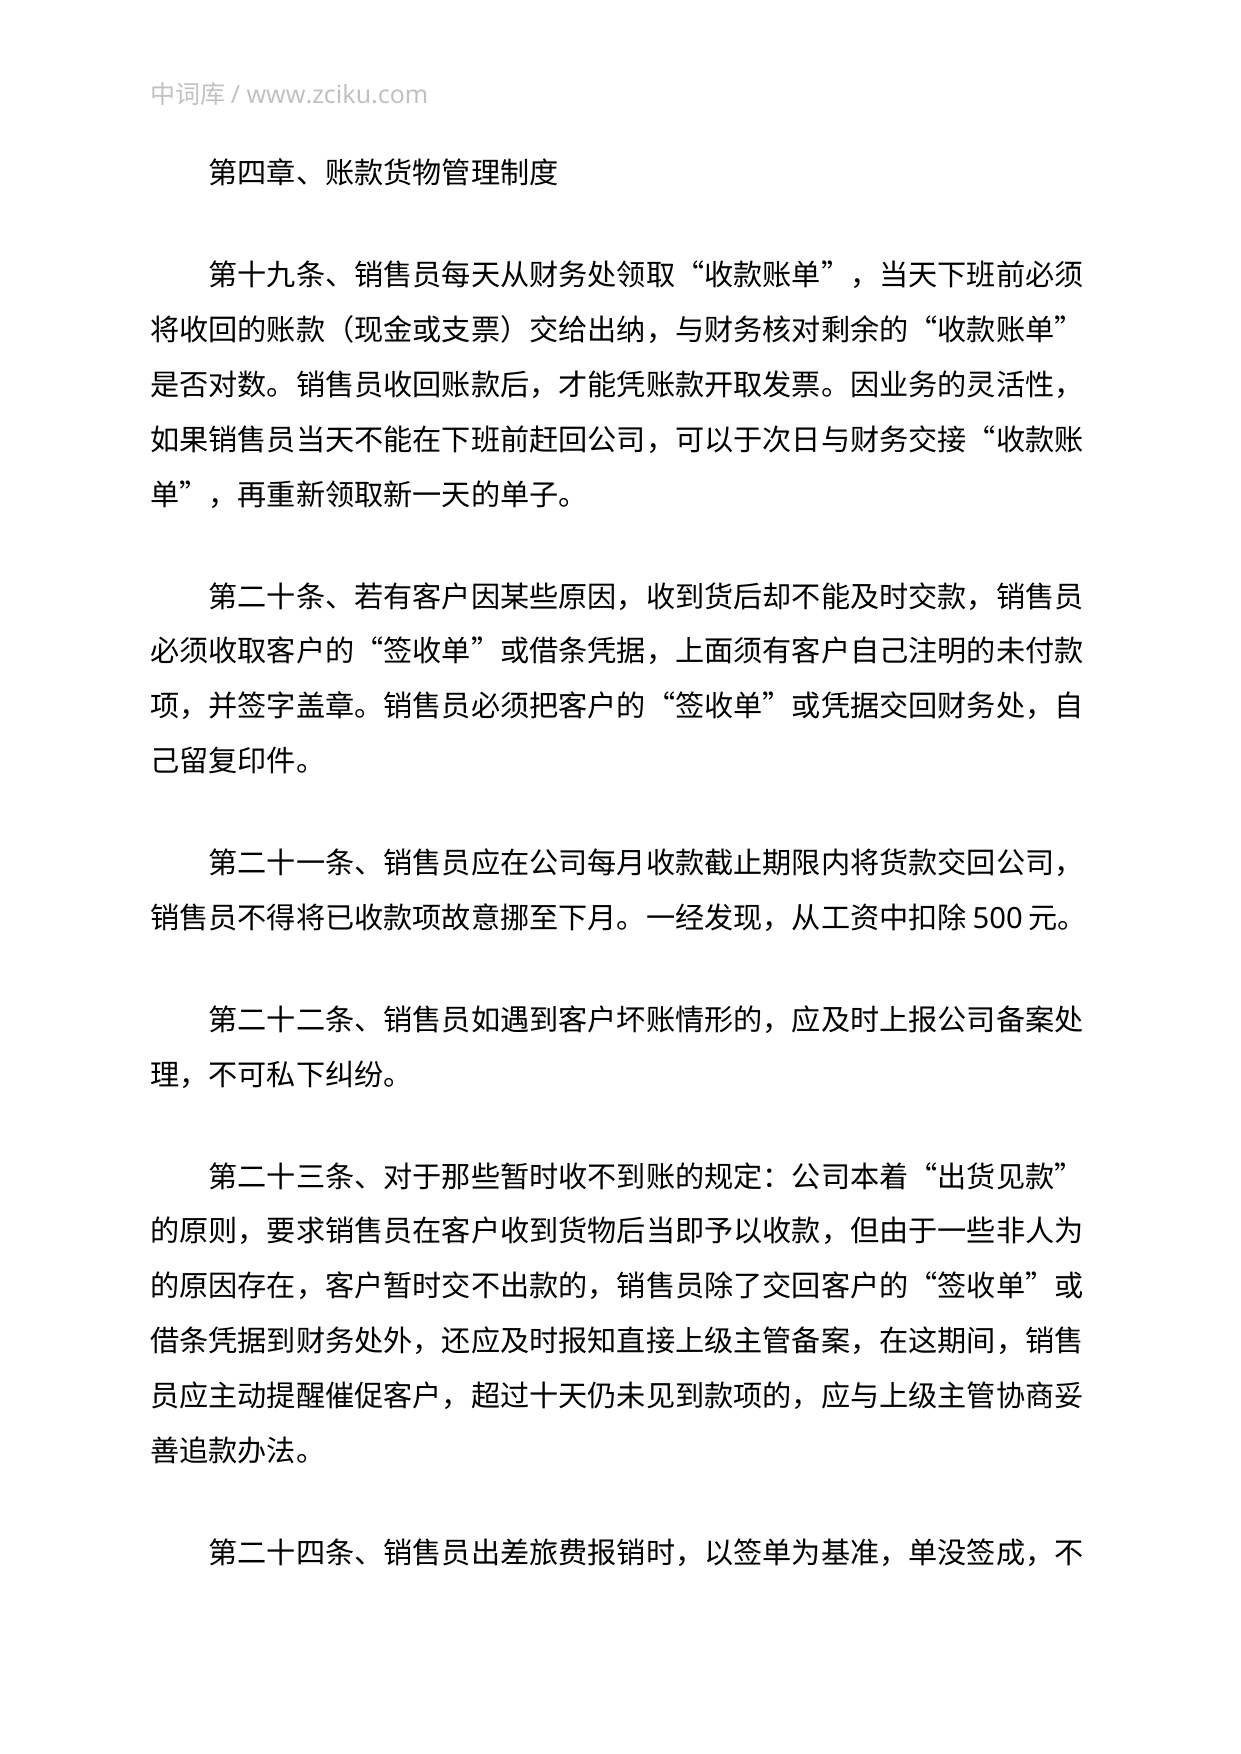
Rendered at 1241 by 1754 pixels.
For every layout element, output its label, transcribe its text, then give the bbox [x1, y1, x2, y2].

text 第四章、账款货物管理制度 [150, 150, 1090, 192]
text 第二十三条、对于那些暂时收不到账的规定：公司本着“出货见款”的原则，要求销售员在客户收到货物后当即予以收款，但由于一些非人为的原因存在，客户暂时交不出款的，销售员除了交回客户的“签收单”或借条凭据到财务处外，还应及时报知直接上级主管备案，在这期间，销售员应主动提醒催促客户，超过十天仍未见到款项的，应与上级主管协商妥善追款办法。 [150, 1153, 1090, 1470]
text 第二十一条、销售员应在公司每月收款截止期限内将货款交回公司，销售员不得将已收款项故意挪至下月。一经发现，从工资中扣除500元。 [150, 839, 1090, 937]
text 第二十条、若有客户因某些原因，收到货后却不能及时交款，销售员必须收取客户的“签收单”或借条凭据，上面须有客户自己注明的未付款项，并签字盖章。销售员必须把客户的“签收单”或凭据交回财务处，自己留复印件。 [150, 573, 1090, 780]
text 第十九条、销售员每天从财务处领取“收款账单”，当天下班前必须将收回的账款（现金或支票）交给出纳，与财务核对剩余的“收款账单”是否对数。销售员收回账款后，才能凭账款开取发票。因业务的灵活性，如果销售员当天不能在下班前赶回公司，可以于次日与财务交接“收款账单”，再重新领取新一天的单子。 [150, 252, 1090, 514]
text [150, 1529, 1090, 1572]
text 第二十二条、销售员如遇到客户坏账情形的，应及时上报公司备案处理，不可私下纠纷。 [150, 996, 1090, 1094]
